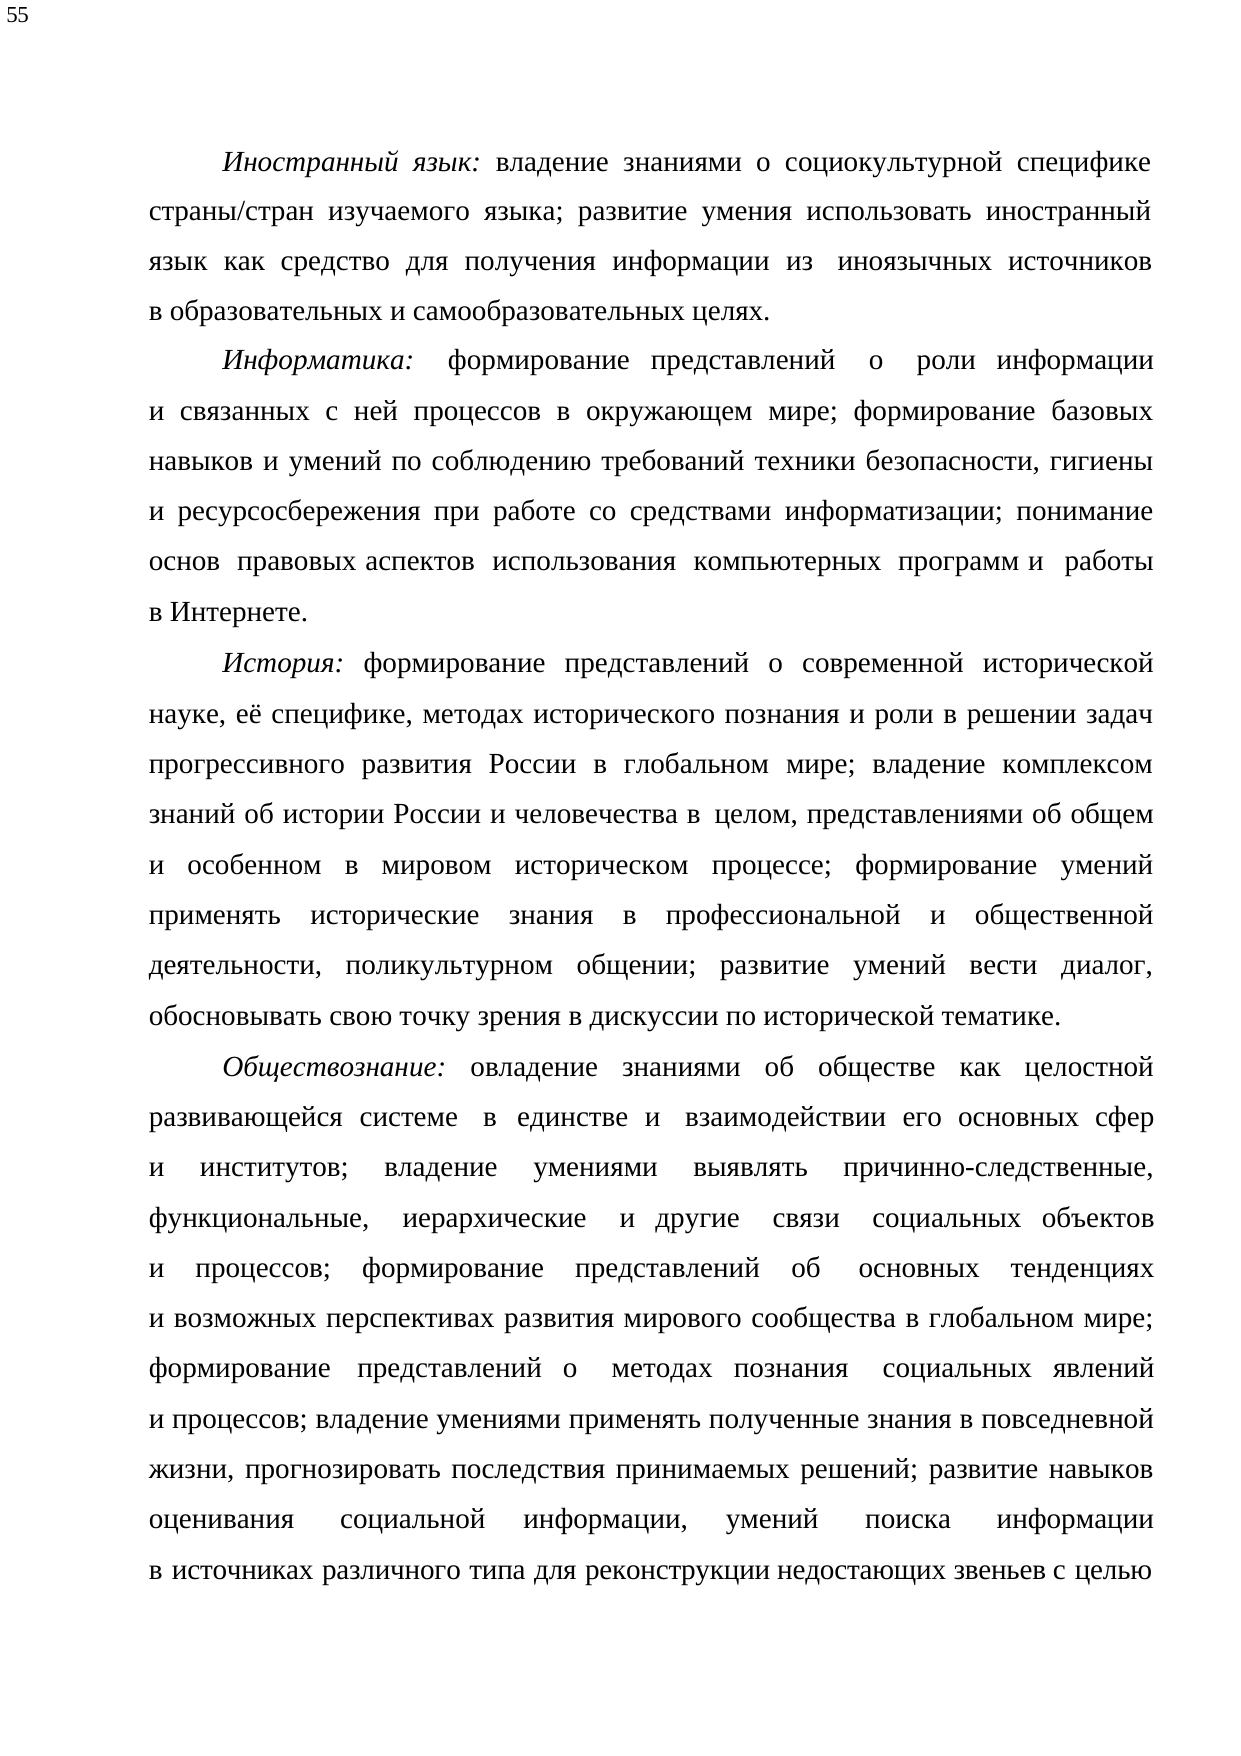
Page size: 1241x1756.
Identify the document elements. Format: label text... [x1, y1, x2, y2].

text Обществознание: овладение знаниями об обществе как целостной развивающейся системе в единстве и взаимодействии его основных сфер и институтов; владение умениями выявлять причинно-следственные, функциональные, иерархические и другие связи социальных объектов и процессов; формирование представлений об основных тенденциях и возможных перспективах развития мирового сообщества в глобальном мире; формирование представлений о методах познания социальных явлений и процессов; владение умениями применять полученные знания в повседневной жизни, прогнозировать последствия принимаемых решений; развитие навыков оценивания социальной информации, умений поиска информации в источниках различного типа для реконструкции недостающих звеньев с целью [148, 1049, 1154, 1585]
text Информатика: формирование представлений о роли информации и связанных с ней процессов в окружающем мире; формирование базовых навыков и умений по соблюдению требований техники безопасности, гигиены и ресурсосбережения при работе со средствами информатизации; понимание основ правовых аспектов использования компьютерных программ и работы в Интернете. [148, 342, 1154, 627]
text Иностранный язык: владение знаниями о социокультурной специфике страны/стран изучаемого языка; развитие умения использовать иностранный язык как средство для получения информации из иноязычных источников в образовательных и самообразовательных целях. [148, 144, 1152, 326]
text История: формирование представлений о современной исторической науке, её специфике, методах исторического познания и роли в решении задач прогрессивного развития России в глобальном мире; владение комплексом знаний об истории России и человечества в целом, представлениями об общем и особенном в мировом историческом процессе; формирование умений применять исторические знания в профессиональной и общественной деятельности, поликультурном общении; развитие умений вести диалог, обосновывать свою точку зрения в дискуссии по исторической тематике. [148, 646, 1154, 1031]
